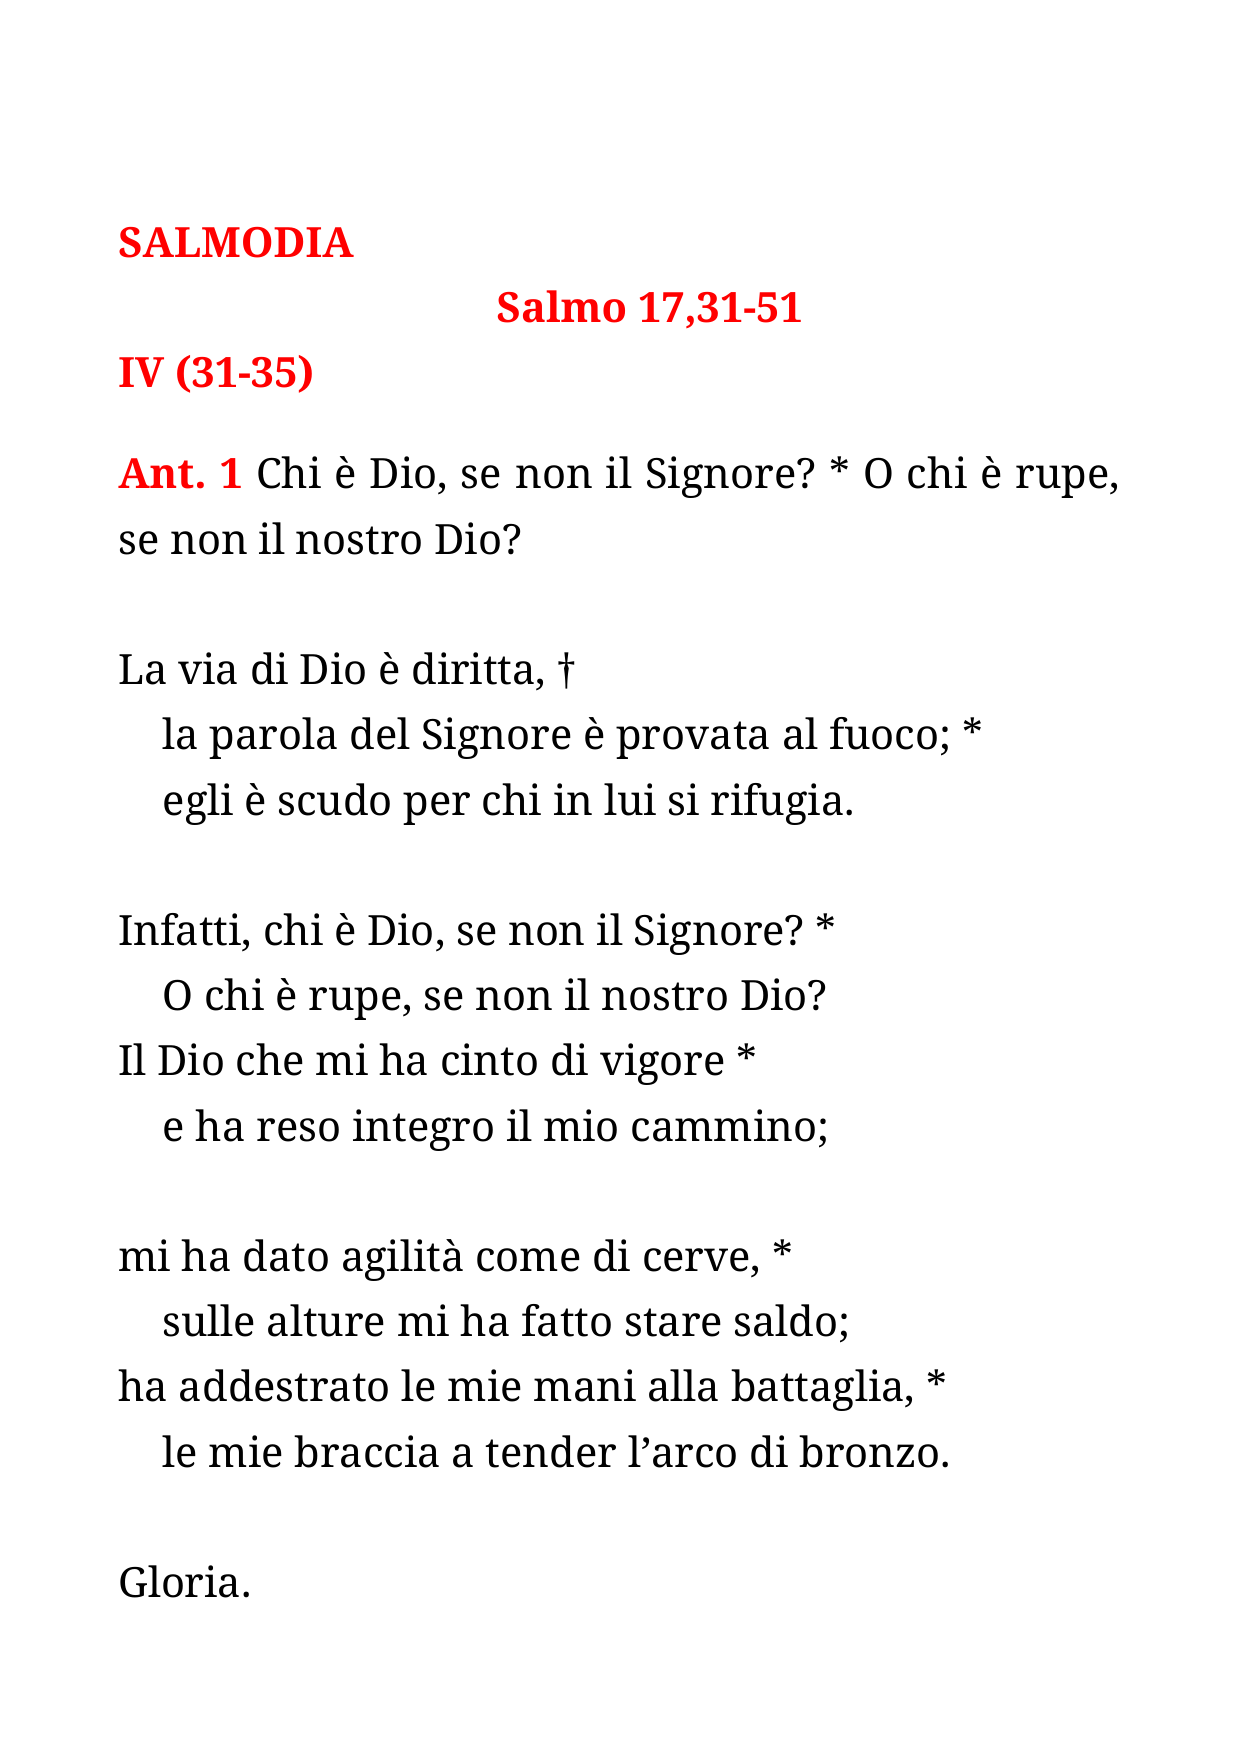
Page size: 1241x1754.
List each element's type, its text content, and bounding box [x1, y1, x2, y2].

text mi ha dato agilità come di cerve, * [118, 1227, 1122, 1284]
text SALMODIA [118, 213, 1122, 269]
text O chi è rupe, se non il nostro Dio? [118, 966, 1122, 1023]
text Gloria. [118, 1553, 1122, 1610]
text egli è scudo per chi in lui si rifugia. [118, 770, 1122, 827]
text ha addestrato le mie mani alla battaglia, * [118, 1357, 1122, 1414]
text Il Dio che mi ha cinto di vigore * [118, 1031, 1122, 1088]
text Infatti, chi è Dio, se non il Signore? * [118, 901, 1122, 958]
text Salmo 17,31-51 [118, 278, 1122, 335]
text la parola del Signore è provata al fuoco; * [118, 705, 1122, 762]
text e ha reso integro il mio cammino; [118, 1096, 1122, 1153]
text La via di Dio è diritta, † [118, 640, 1122, 697]
text sulle alture mi ha fatto stare saldo; [118, 1292, 1122, 1349]
text IV (31-35) [118, 343, 1122, 400]
text Ant. 1 Chi è Dio, se non il Signore? * O chi è rupe, se non il nostro Dio? [118, 444, 1122, 566]
text le mie braccia a tender l’arco di bronzo. [118, 1422, 1122, 1479]
